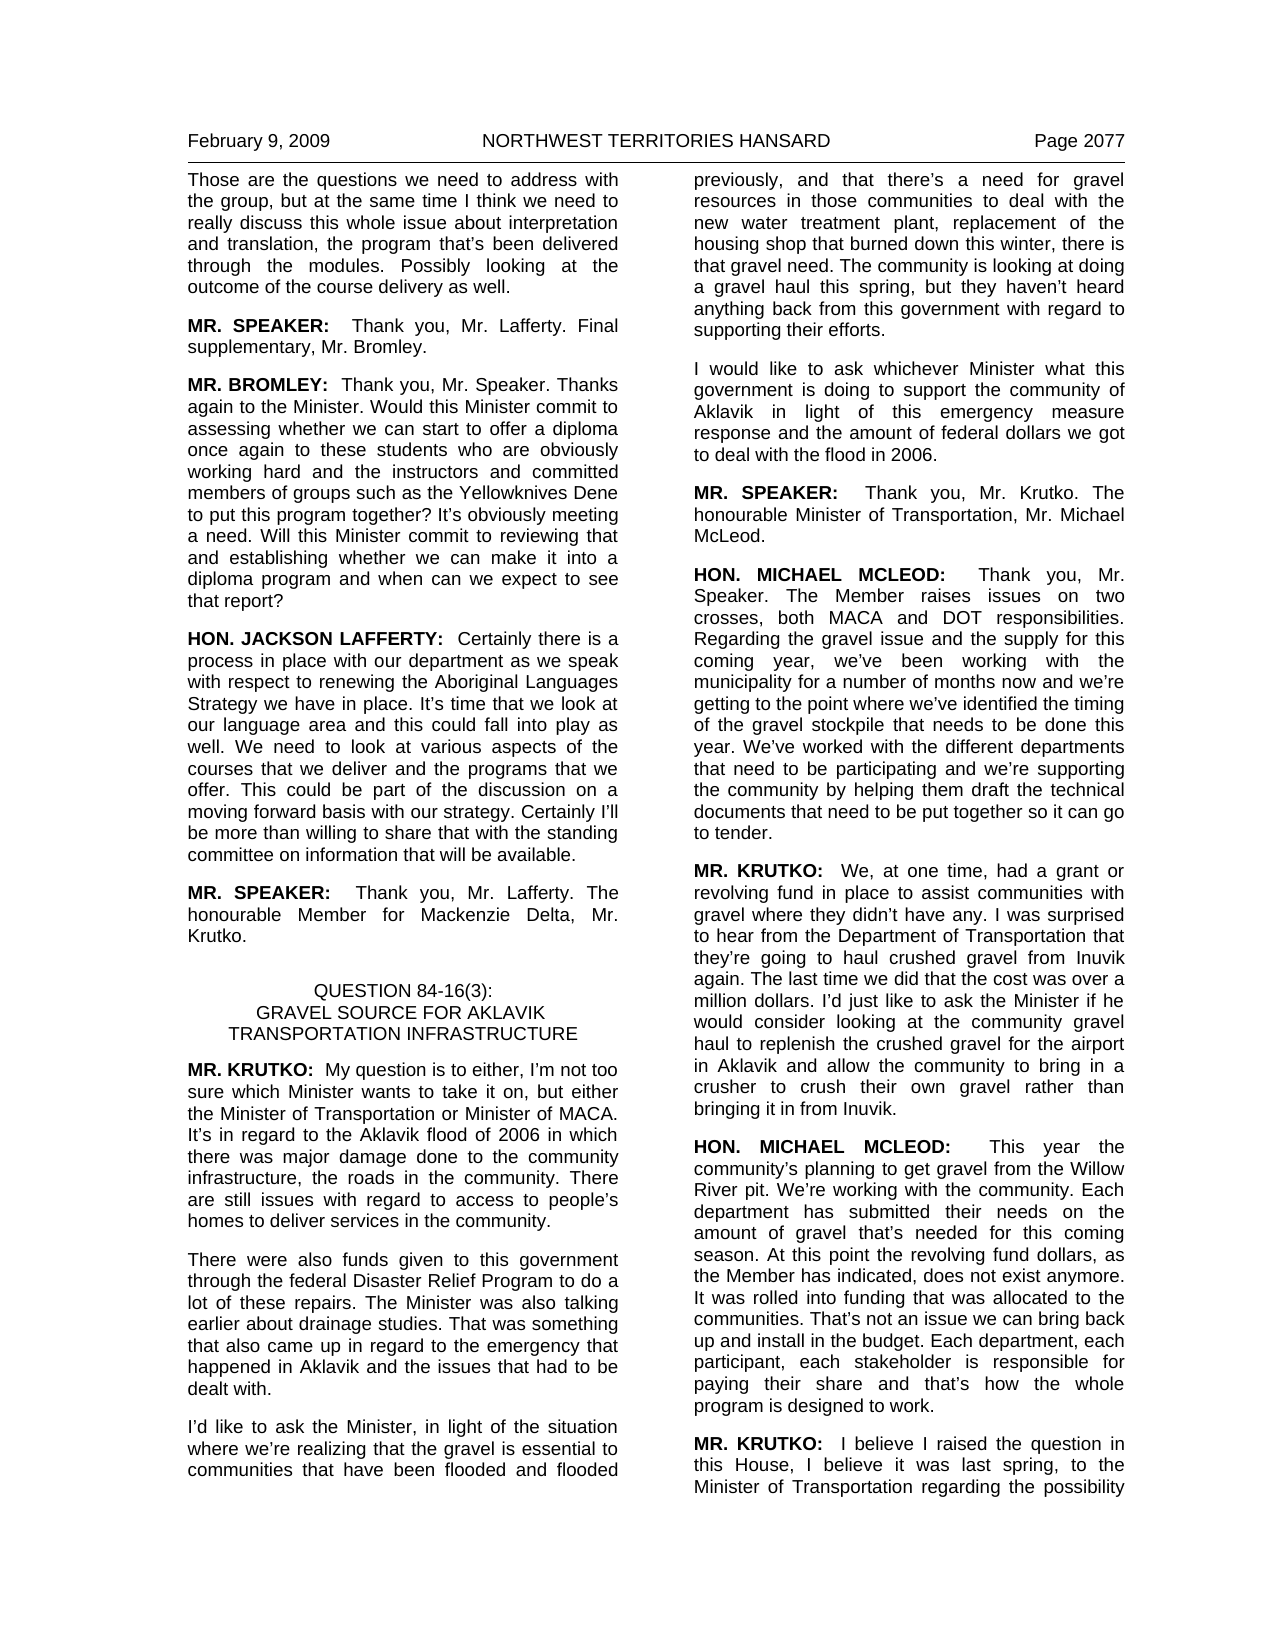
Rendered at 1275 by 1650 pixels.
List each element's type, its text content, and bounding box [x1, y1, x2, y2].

text There were also funds given to this government through the federal Disaster Relief Program to do a lot of these repairs. The Minister was also talking earlier about drainage studies. That was something that also came up in regard to the emergency that happened in Aklavik and the issues that had to be dealt with. [187, 1248, 619, 1399]
subtitle QUESTION 84-16(3): GRAVEL SOURCE FOR AKLAVIK TRANSPORTATION INFRASTRUCTURE [187, 980, 619, 1044]
text MR. SPEAKER: Thank you, Mr. Lafferty. Final supplementary, Mr. Bromley. [187, 314, 619, 357]
text MR. SPEAKER: Thank you, Mr. Lafferty. The honourable Member for Mackenzie Delta, Mr. Krutko. [187, 882, 619, 947]
text I’d like to ask the Minister, in light of the situation where we’re realizing that the gravel is essential to communities that have been flooded and flooded previously, and that there’s a need for gravel resources in those communities to deal with the new water treatment plant, replacement of the housing shop that burned down this winter, there is that gravel need. The community is looking at doing a gravel haul this spring, but they haven’t heard anything back from this government with regard to supporting their efforts. [694, 168, 1125, 341]
text HON. MICHAEL MCLEOD: This year the community’s planning to get gravel from the Willow River pit. We’re working with the community. Each department has submitted their needs on the amount of gravel that’s needed for this coming season. At this point the revolving fund dollars, as the Member has indicated, does not exist anymore. It was rolled into funding that was allocated to the communities. That’s not an issue we can bring back up and install in the budget. Each department, each participant, each stakeholder is responsible for paying their share and that’s how the whole program is designed to work. [694, 1136, 1125, 1416]
text MR. KRUTKO: My question is to either, I’m not too sure which Minister wants to take it on, but either the Minister of Transportation or Minister of MACA. It’s in regard to the Aklavik flood of 2006 in which there was major damage done to the community infrastructure, the roads in the community. There are still issues with regard to access to people’s homes to deliver services in the community. [187, 1059, 619, 1232]
text MR. BROMLEY: Thank you, Mr. Speaker. Thanks again to the Minister. Would this Minister commit to assessing whether we can start to offer a diploma once again to these students who are obviously working hard and the instructors and committed members of groups such as the Yellowknives Dene to put this program together? It’s obviously meeting a need. Will this Minister commit to reviewing that and establishing whether we can make it into a diploma program and when can we expect to see that report? [187, 374, 619, 611]
text I would like to ask whichever Minister what this government is doing to support the community of Aklavik in light of this emergency measure response and the amount of federal dollars we got to deal with the flood in 2006. [694, 357, 1125, 465]
text HON. JACKSON LAFFERTY: Certainly there is a process in place with our department as we speak with respect to renewing the Aboriginal Languages Strategy we have in place. It’s time that we look at our language area and this could fall into play as well. We need to look at various aspects of the courses that we deliver and the programs that we offer. This could be part of the discussion on a moving forward basis with our strategy. Certainly I’ll be more than willing to share that with the standing committee on information that will be available. [187, 628, 619, 865]
text MR. SPEAKER: Thank you, Mr. Krutko. The honourable Minister of Transportation, Mr. Michael McLeod. [694, 482, 1125, 547]
text MR. KRUTKO: We, at one time, had a grant or revolving fund in place to assist communities with gravel where they didn’t have any. I was surprised to hear from the Department of Transportation that they’re going to haul crushed gravel from Inuvik again. The last time we did that the cost was over a million dollars. I’d just like to ask the Minister if he would consider looking at the community gravel haul to replenish the crushed gravel for the airport in Aklavik and allow the community to bring in a crusher to crush their own gravel rather than bringing it in from Inuvik. [694, 860, 1125, 1119]
text HON. MICHAEL MCLEOD: Thank you, Mr. Speaker. The Member raises issues on two crosses, both MACA and DOT responsibilities. Regarding the gravel issue and the supply for this coming year, we’ve been working with the municipality for a number of months now and we’re getting to the point where we’ve identified the timing of the gravel stockpile that needs to be done this year. We’ve worked with the different departments that need to be participating and we’re supporting the community by helping them draft the technical documents that need to be put together so it can go to tender. [694, 563, 1125, 844]
